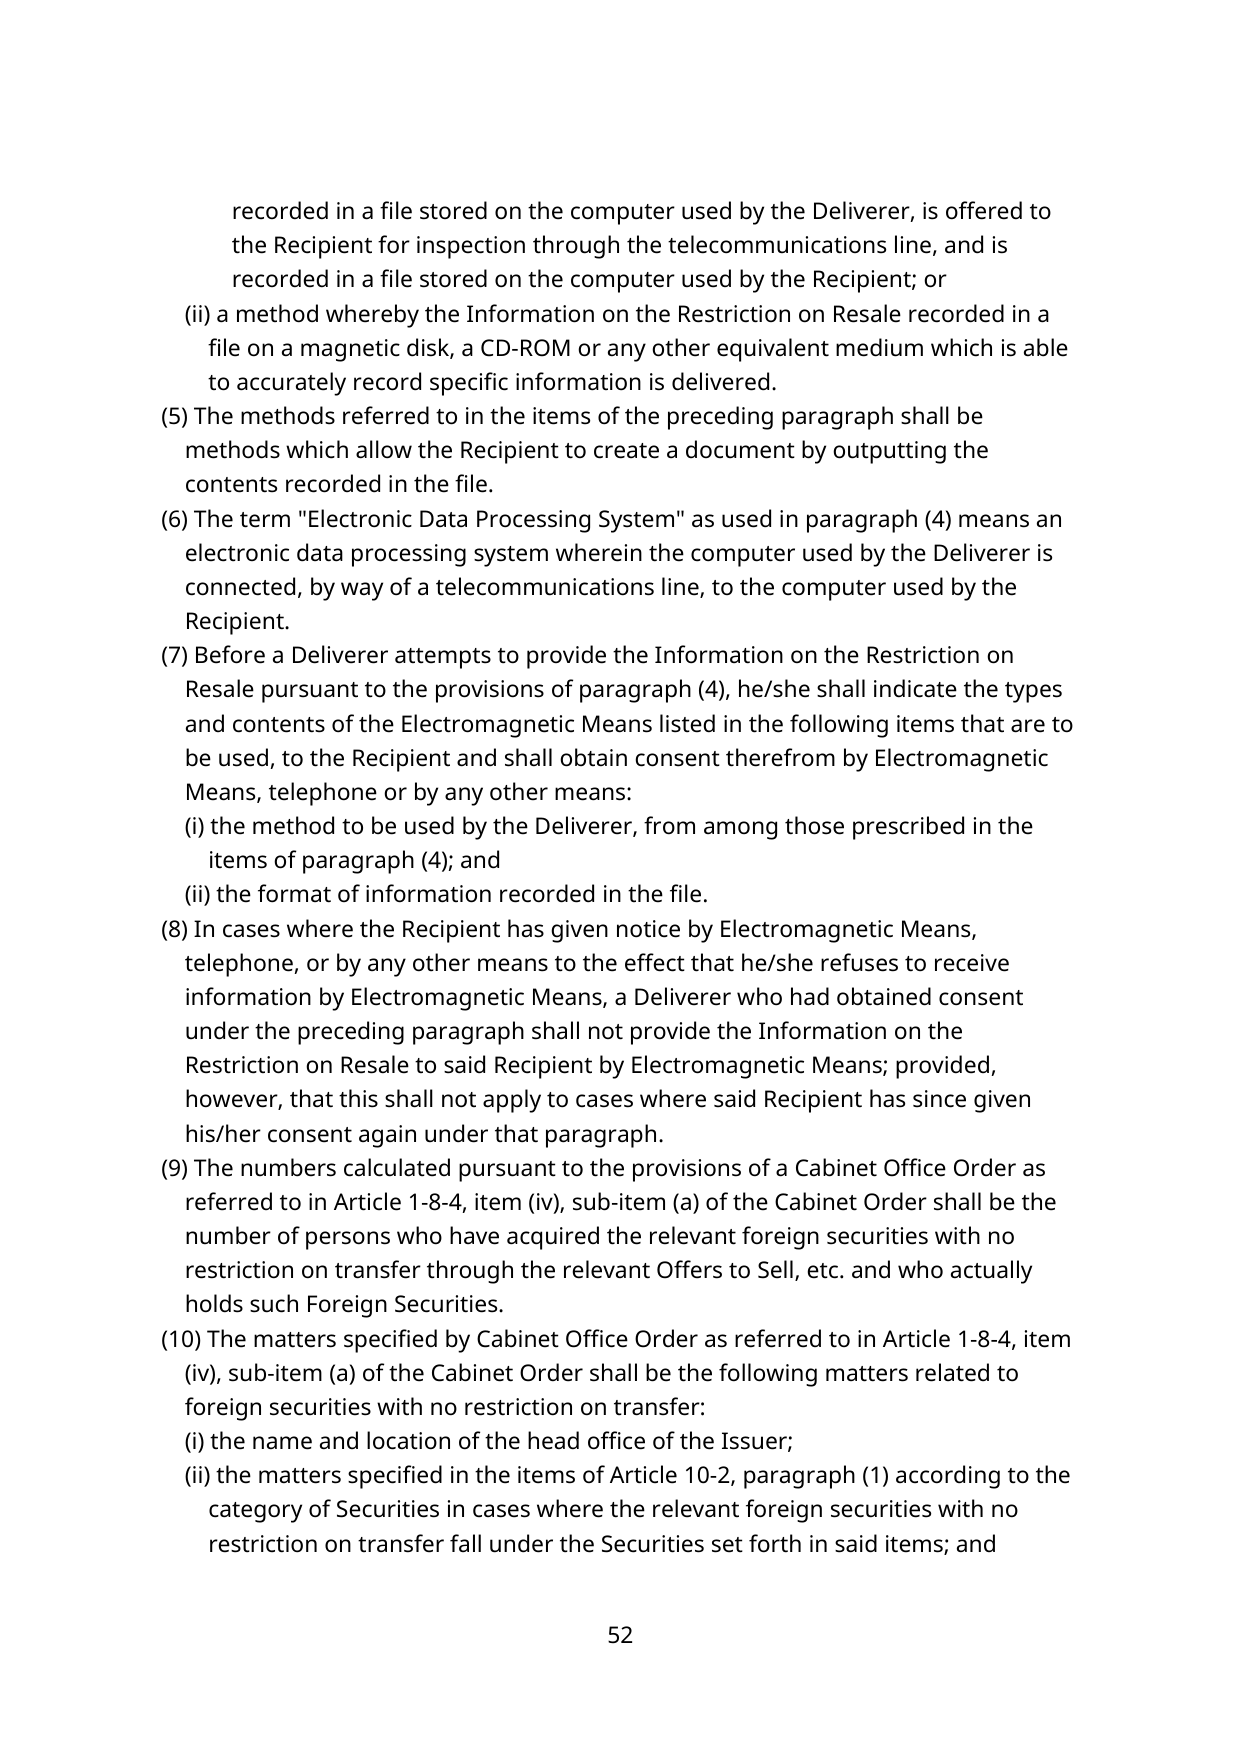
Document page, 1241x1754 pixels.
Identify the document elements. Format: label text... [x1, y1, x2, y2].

text (ii) a method whereby the Information on the Restriction on Resale recorded in a file on a magnetic disk, a CD-ROM or any other equivalent medium which is able to accurately record specific information is delivered. [184, 296, 1079, 399]
text (6) The term "Electronic Data Processing System" as used in paragraph (4) means an electronic data processing system wherein the computer used by the Deliverer is connected, by way of a telecommunications line, to the computer used by the Recipient. [161, 501, 1079, 638]
text (8) In cases where the Recipient has given notice by Electromagnetic Means, telephone, or by any other means to the effect that he/she refuses to receive information by Electromagnetic Means, a Deliverer who had obtained consent under the preceding paragraph shall not provide the Information on the Restriction on Resale to said Recipient by Electromagnetic Means; provided, however, that this shall not apply to cases where said Recipient has since given his/her consent again under that paragraph. [161, 911, 1079, 1150]
text (ii) the matters specified in the items of Article 10-2, paragraph (1) according to the category of Securities in cases where the relevant foreign securities with no restriction on transfer fall under the Securities set forth in said items; and [184, 1458, 1079, 1560]
text (i) the method to be used by the Deliverer, from among those prescribed in the items of paragraph (4); and [184, 809, 1079, 877]
text (9) The numbers calculated pursuant to the provisions of a Cabinet Office Order as referred to in Article 1-8-4, item (iv), sub-item (a) of the Cabinet Order shall be the number of persons who have acquired the relevant foreign securities with no restriction on transfer through the relevant Offers to Sell, etc. and who actually holds such Foreign Securities. [161, 1150, 1079, 1321]
text (10) The matters specified by Cabinet Office Order as referred to in Article 1-8-4, item (iv), sub-item (a) of the Cabinet Order shall be the following matters related to foreign securities with no restriction on transfer: [161, 1321, 1079, 1424]
text (7) Before a Deliverer attempts to provide the Information on the Restriction on Resale pursuant to the provisions of paragraph (4), he/she shall indicate the types and contents of the Electromagnetic Means listed in the following items that are to be used, to the Recipient and shall obtain consent therefrom by Electromagnetic Means, telephone or by any other means: [161, 638, 1079, 809]
text (i) the name and location of the head office of the Issuer; [184, 1424, 1079, 1458]
text (ii) the format of information recorded in the file. [184, 877, 1079, 911]
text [207, 194, 1079, 296]
text (5) The methods referred to in the items of the preceding paragraph shall be methods which allow the Recipient to create a document by outputting the contents recorded in the file. [161, 399, 1079, 501]
